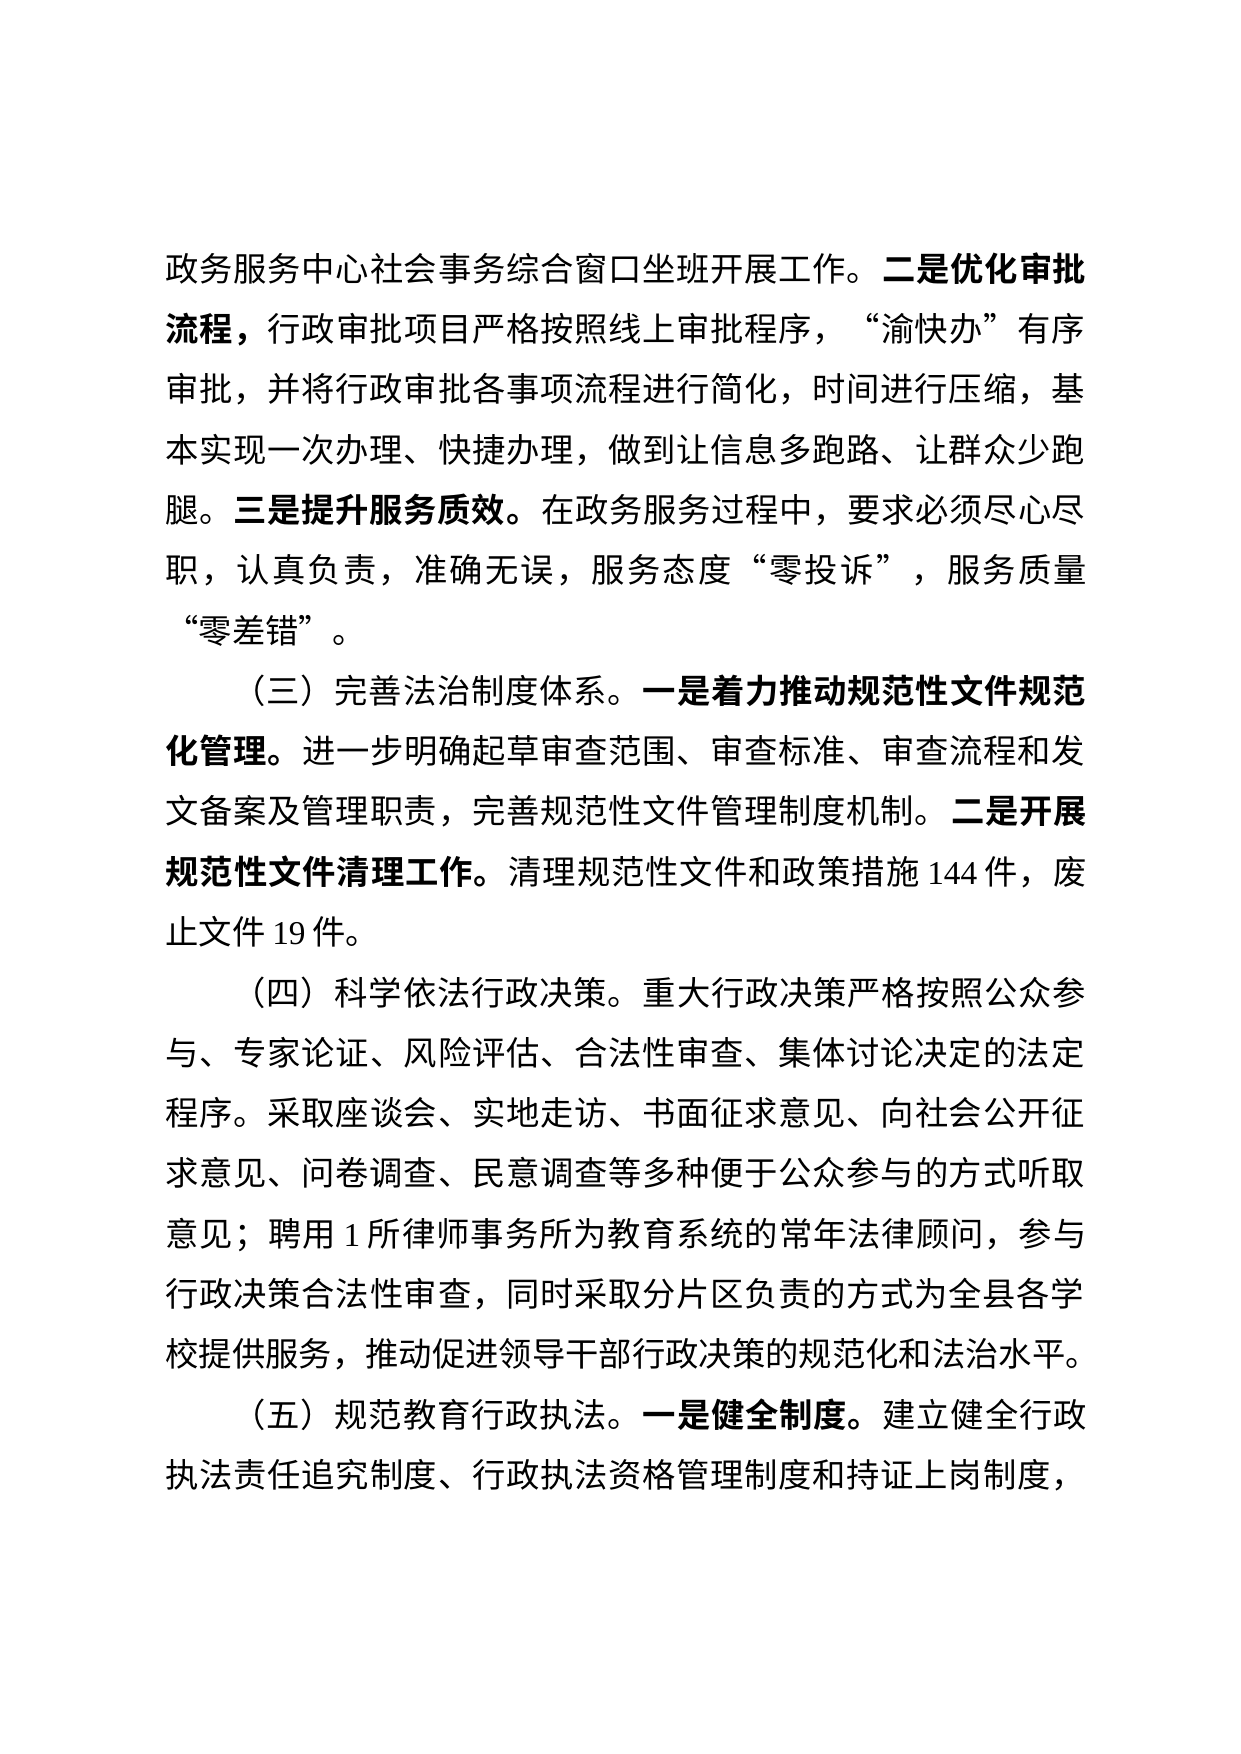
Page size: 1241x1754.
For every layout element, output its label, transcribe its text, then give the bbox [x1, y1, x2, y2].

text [165, 1379, 1087, 1499]
text （四）科学依法行政决策。重大行政决策严格按照公众参与、专家论证、风险评估、合法性审查、集体讨论决定的法定程序。采取座谈会、实地走访、书面征求意见、向社会公开征求意见、问卷调查、民意调查等多种便于公众参与的方式听取意见；聘用1所律师事务所为教育系统的常年法律顾问，参与行政决策合法性审查，同时采取分片区负责的方式为全县各学校提供服务，推动促进领导干部行政决策的规范化和法治水平。 [165, 957, 1087, 1379]
text （三）完善法治制度体系。一是着力推动规范性文件规范化管理。进一步明确起草审查范围、审查标准、审查流程和发文备案及管理职责，完善规范性文件管理制度机制。二是开展规范性文件清理工作。清理规范性文件和政策措施144件，废止文件19件。 [165, 655, 1087, 957]
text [165, 233, 1087, 655]
